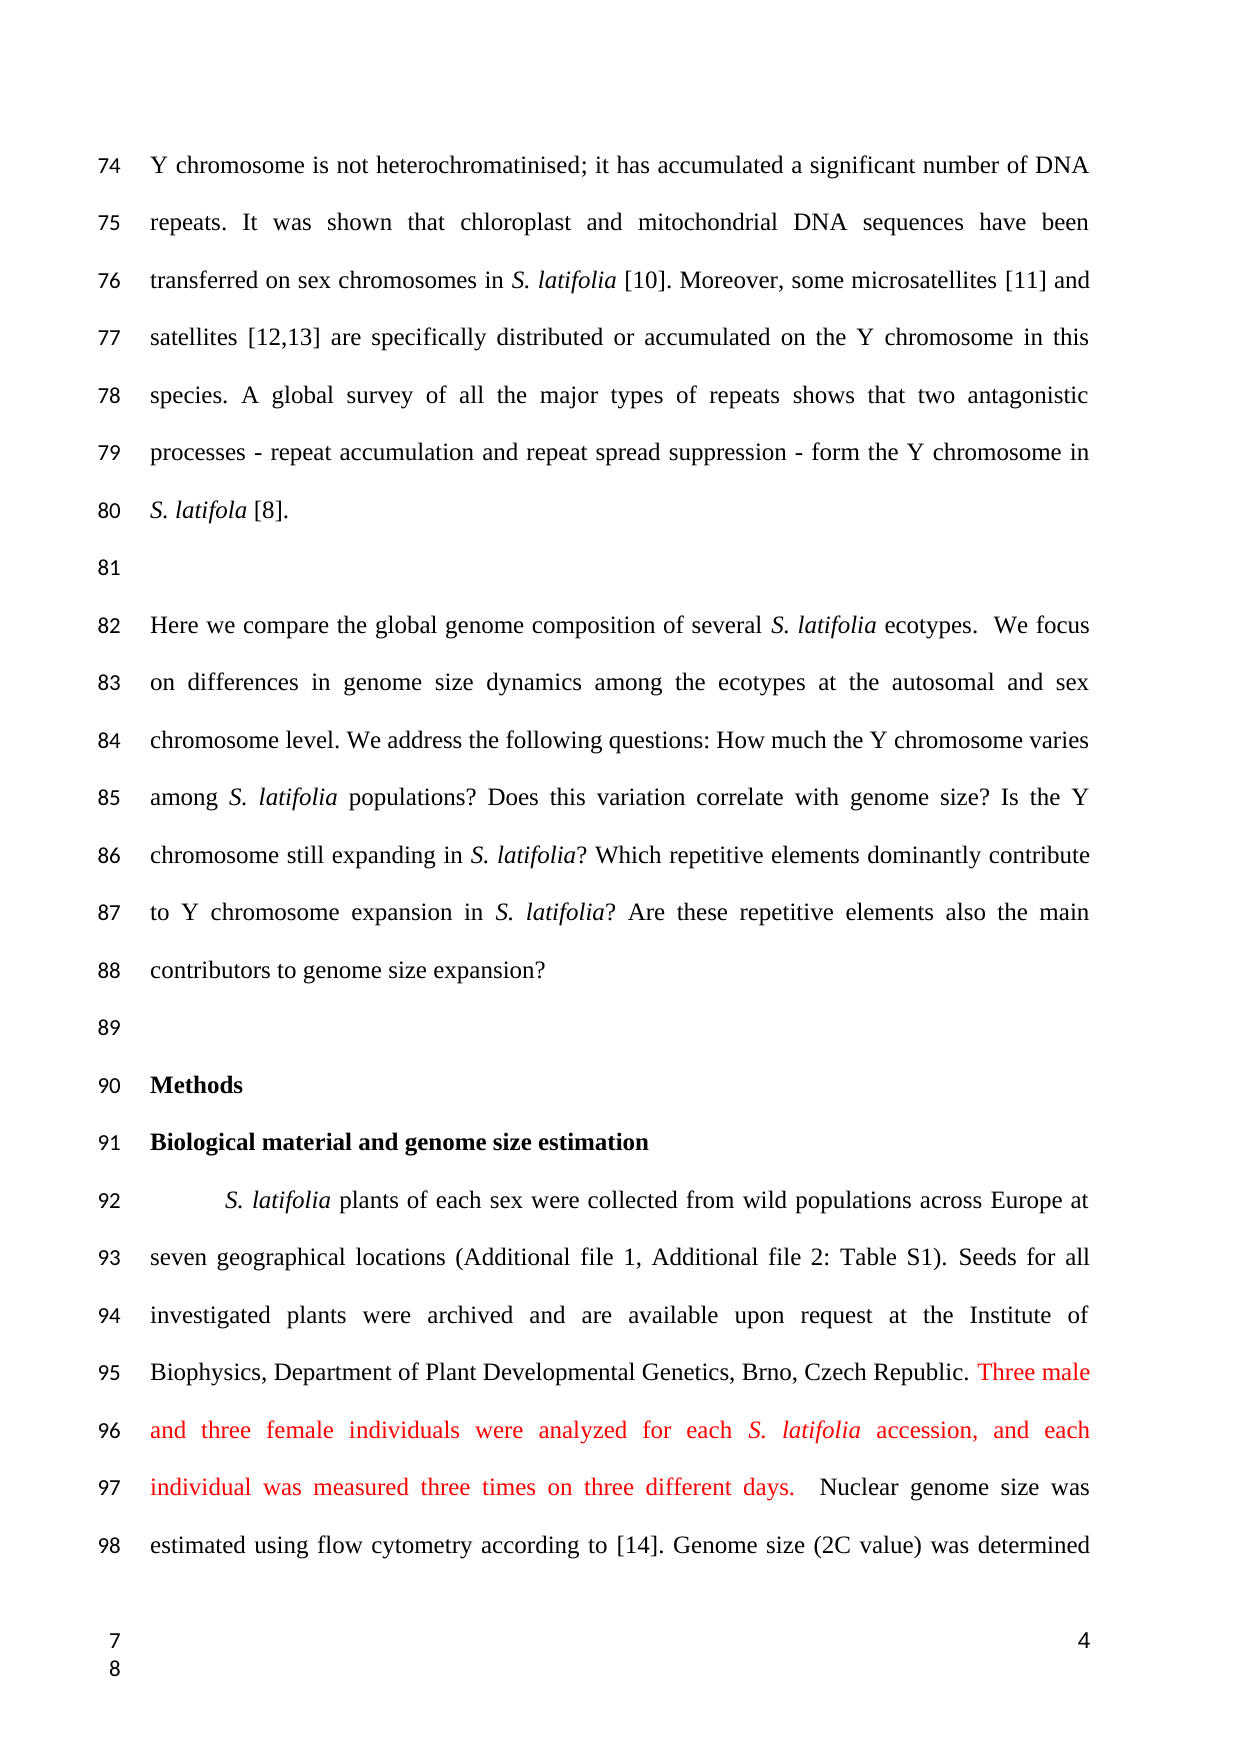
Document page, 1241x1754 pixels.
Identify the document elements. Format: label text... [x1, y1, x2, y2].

text Here we compare the global genome composition of several S. latifolia ecotypes. We focus on differences in genome size dynamics among the ecotypes at the autosomal and sex chromosome level. We address the following questions: How much the Y chromosome varies among S. latifolia populations? Does this variation correlate with genome size? Is the Y chromosome still expanding in S. latifolia? Which repetitive elements dominantly contribute to Y chromosome expansion in S. latifolia? Are these repetitive elements also the main contributors to genome size expansion? [150, 610, 1090, 984]
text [150, 1185, 1090, 1559]
text Biological material and genome size estimation [150, 1127, 1090, 1156]
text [150, 150, 1090, 524]
text Methods [150, 1070, 1090, 1099]
